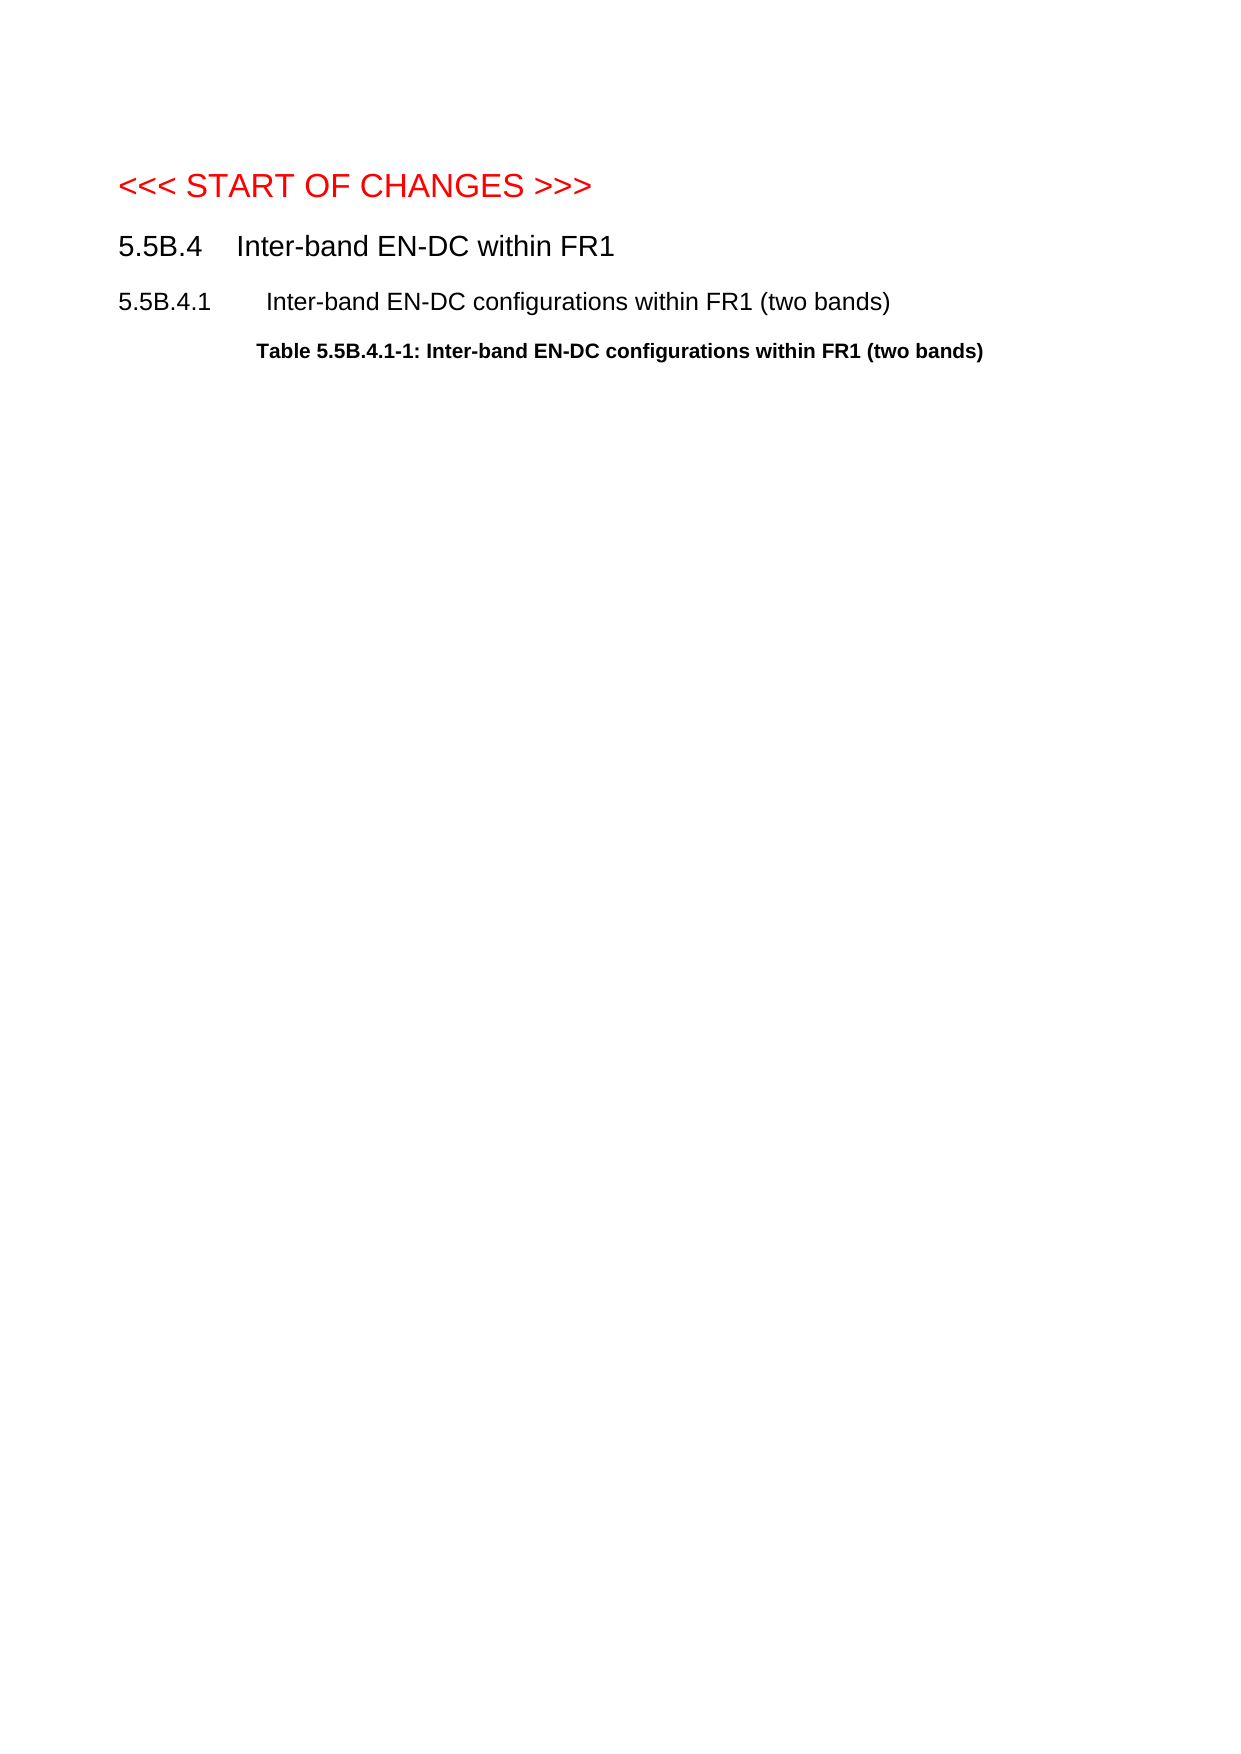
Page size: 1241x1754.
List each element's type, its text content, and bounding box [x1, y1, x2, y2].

subtitle 5.5B.4.1 Inter-band EN-DC configurations within FR1 (two bands) [118, 287, 1122, 315]
subtitle <<< START OF CHANGES >>> [118, 166, 1122, 205]
text Table 5.5B.4.1-1: Inter-band EN-DC configurations within FR1 (two bands) [118, 338, 1122, 362]
subtitle 5.5B.4 Inter-band EN-DC within FR1 [118, 229, 1122, 263]
